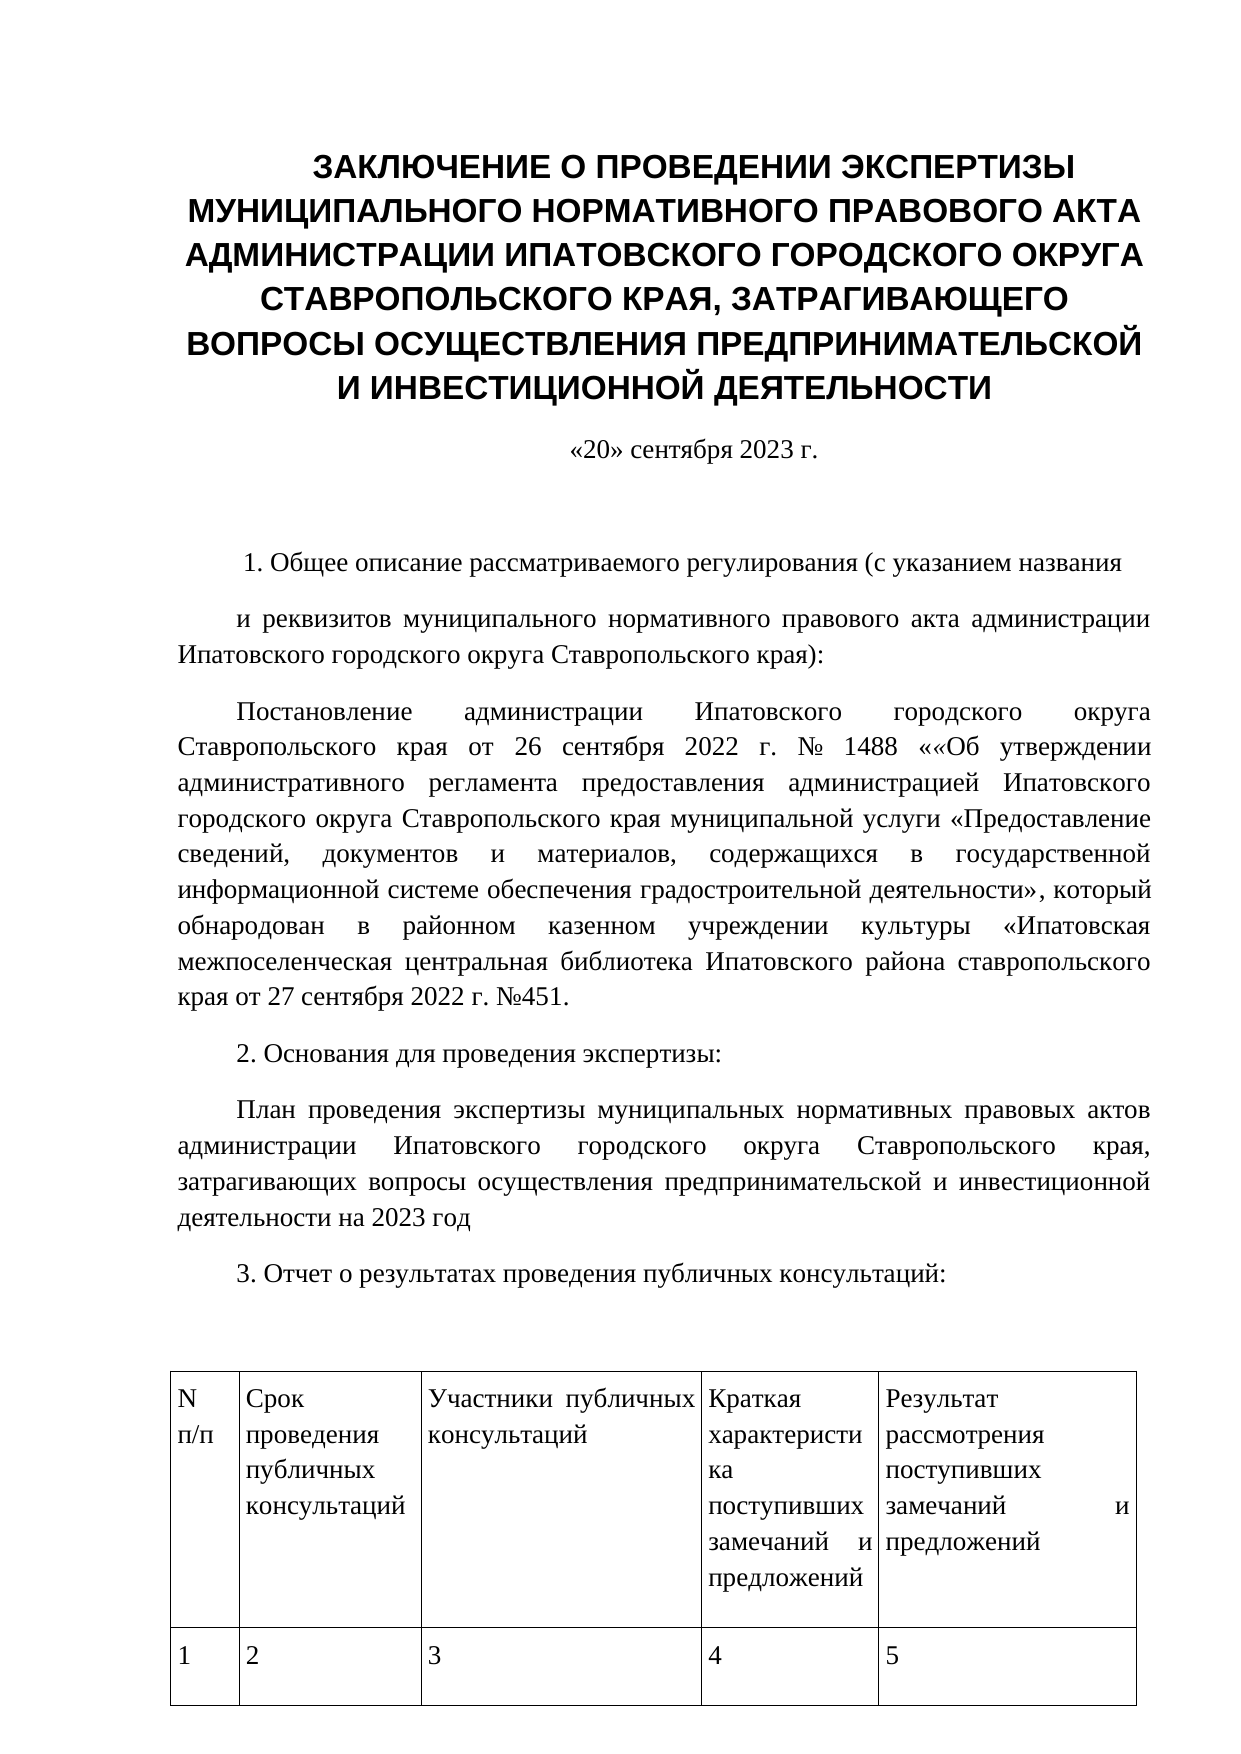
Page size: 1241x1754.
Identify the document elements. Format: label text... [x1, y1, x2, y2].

text 1. Общее описание рассматриваемого регулирования (с указанием названия [177, 546, 1152, 577]
table_header Срок проведения публичных консультаций [240, 1372, 421, 1627]
text 3. Отчет о результатах проведения публичных консультаций: [177, 1257, 1152, 1288]
table_cell 3 [422, 1628, 701, 1705]
table_header Результат рассмотрения поступивших замечаний и предложений [879, 1372, 1136, 1627]
text Постановление администрации Ипатовского городского округа Ставропольского края от 26 сентября 2022 г. № 1488 ««Об утверждении административного регламента предоставления администрацией Ипатовского городского округа Ставропольского края муниципальной услуги «Предоставление сведений, документов и материалов, содержащихся в государственной информационной системе обеспечения градостроительной деятельности», который обнародован в районном казенном учреждении культуры «Ипатовская межпоселенческая центральная библиотека Ипатовского района ставропольского края от 27 сентября 2022 г. №451. [177, 695, 1152, 1012]
text «20» сентября 2023 г. [177, 433, 1152, 464]
table_header N п/п [171, 1372, 239, 1627]
table_cell 5 [879, 1628, 1136, 1705]
text План проведения экспертизы муниципальных нормативных правовых актов администрации Ипатовского городского округа Ставропольского края, затрагивающих вопросы осуществления предпринимательской и инвестиционной деятельности на 2023 год [177, 1094, 1152, 1232]
table_cell 2 [240, 1628, 421, 1705]
text и реквизитов муниципального нормативного правового акта администрации Ипатовского городского округа Ставропольского края): [177, 602, 1152, 669]
table_cell 4 [702, 1628, 878, 1705]
text 2. Основания для проведения экспертизы: [177, 1037, 1152, 1068]
table_cell 1 [171, 1628, 239, 1705]
text ЗАКЛЮЧЕНИЕ О ПРОВЕДЕНИИ ЭКСПЕРТИЗЫ МУНИЦИПАЛЬНОГО НОРМАТИВНОГО ПРАВОВОГО АКТА АДМИНИСТРАЦИИ ИПАТОВСКОГО ГОРОДСКОГО ОКРУГА СТАВРОПОЛЬСКОГО КРАЯ, ЗАТРАГИВАЮЩЕГО ВОПРОСЫ ОСУЩЕСТВЛЕНИЯ ПРЕДПРИНИМАТЕЛЬСКОЙ И ИНВЕСТИЦИОННОЙ ДЕЯТЕЛЬНОСТИ [177, 147, 1152, 406]
table_header Участники публичных консультаций [422, 1372, 701, 1627]
table_header Краткая характеристика поступивших замечаний и предложений [702, 1372, 878, 1627]
